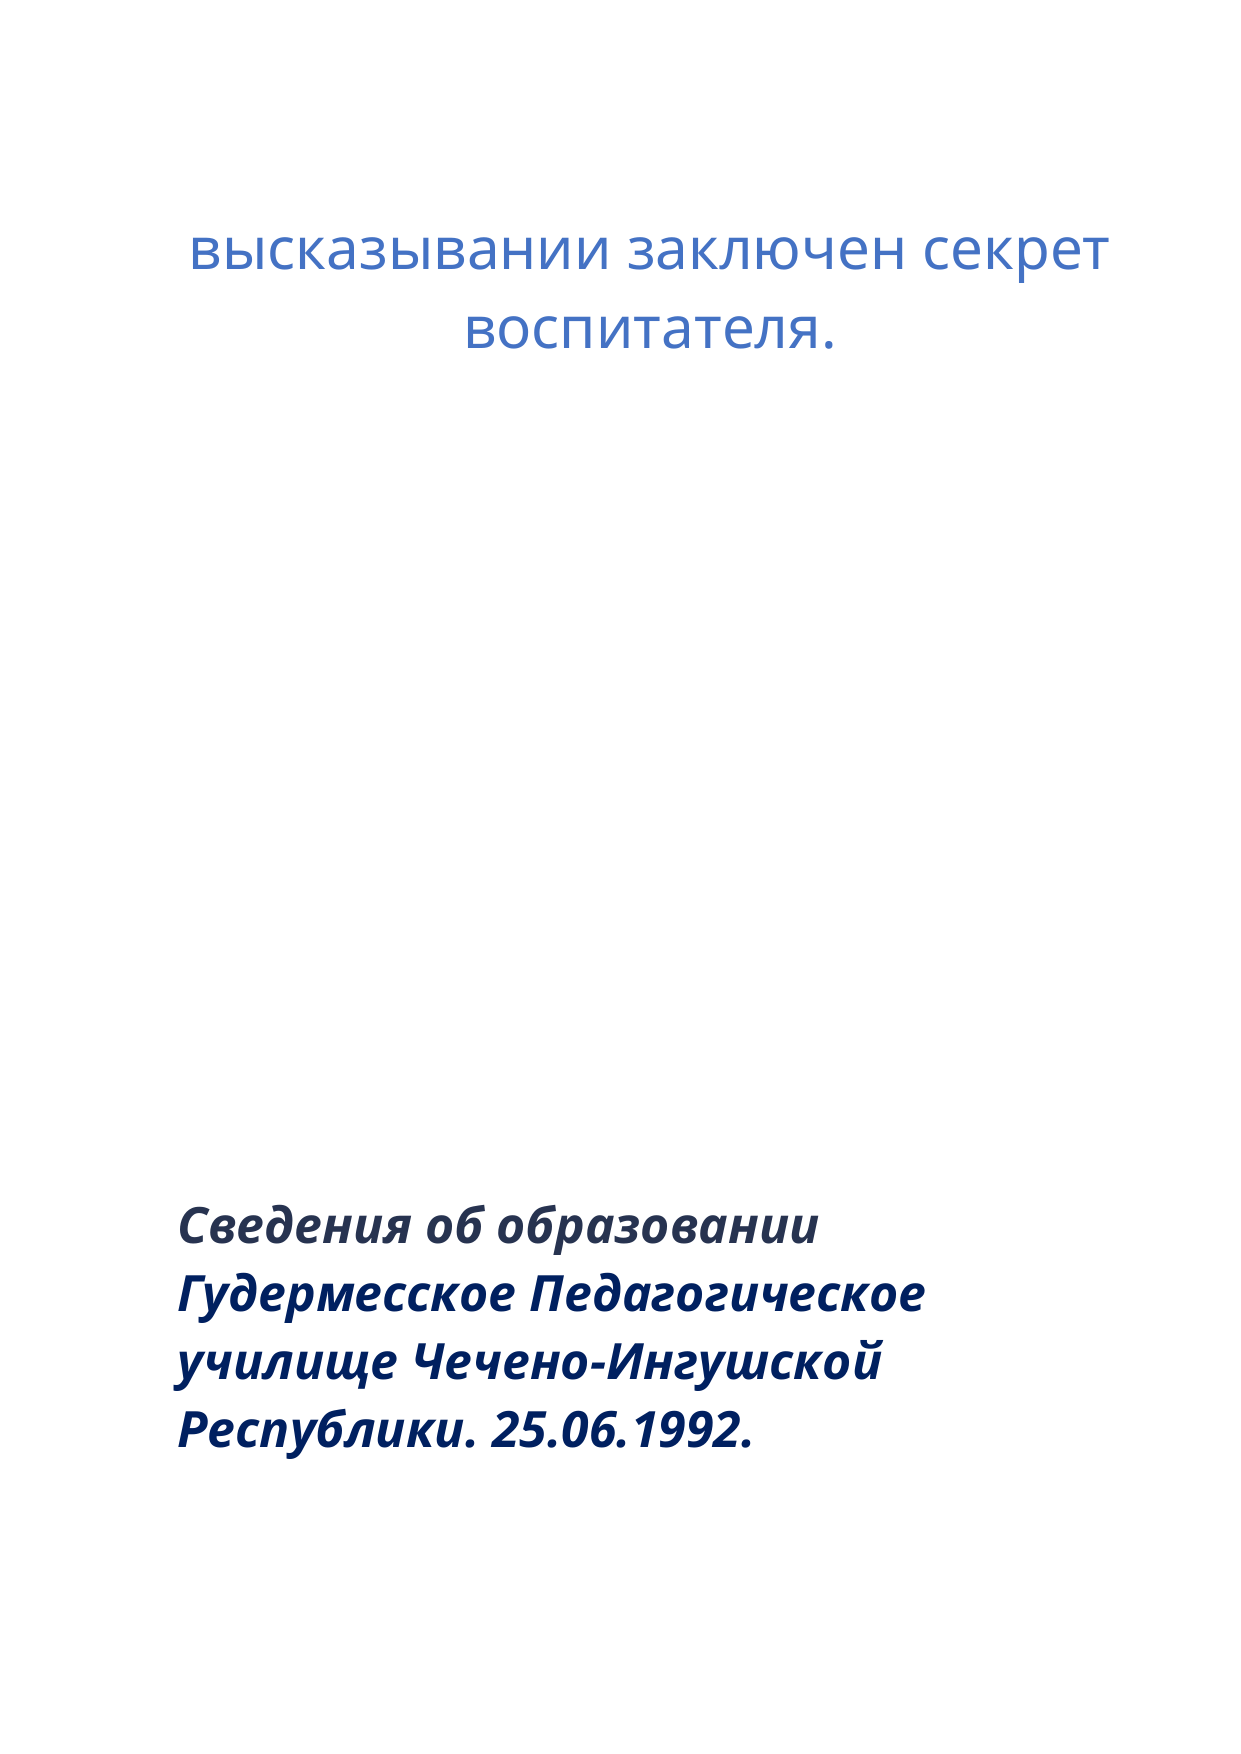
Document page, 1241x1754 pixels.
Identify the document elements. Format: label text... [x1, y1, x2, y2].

text Гудермесское Педагогическое училище Чечено-Ингушской Республики. 25.06.1992. [177, 1258, 1122, 1462]
text Сведения об образовании [177, 1190, 1122, 1258]
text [177, 207, 1122, 366]
